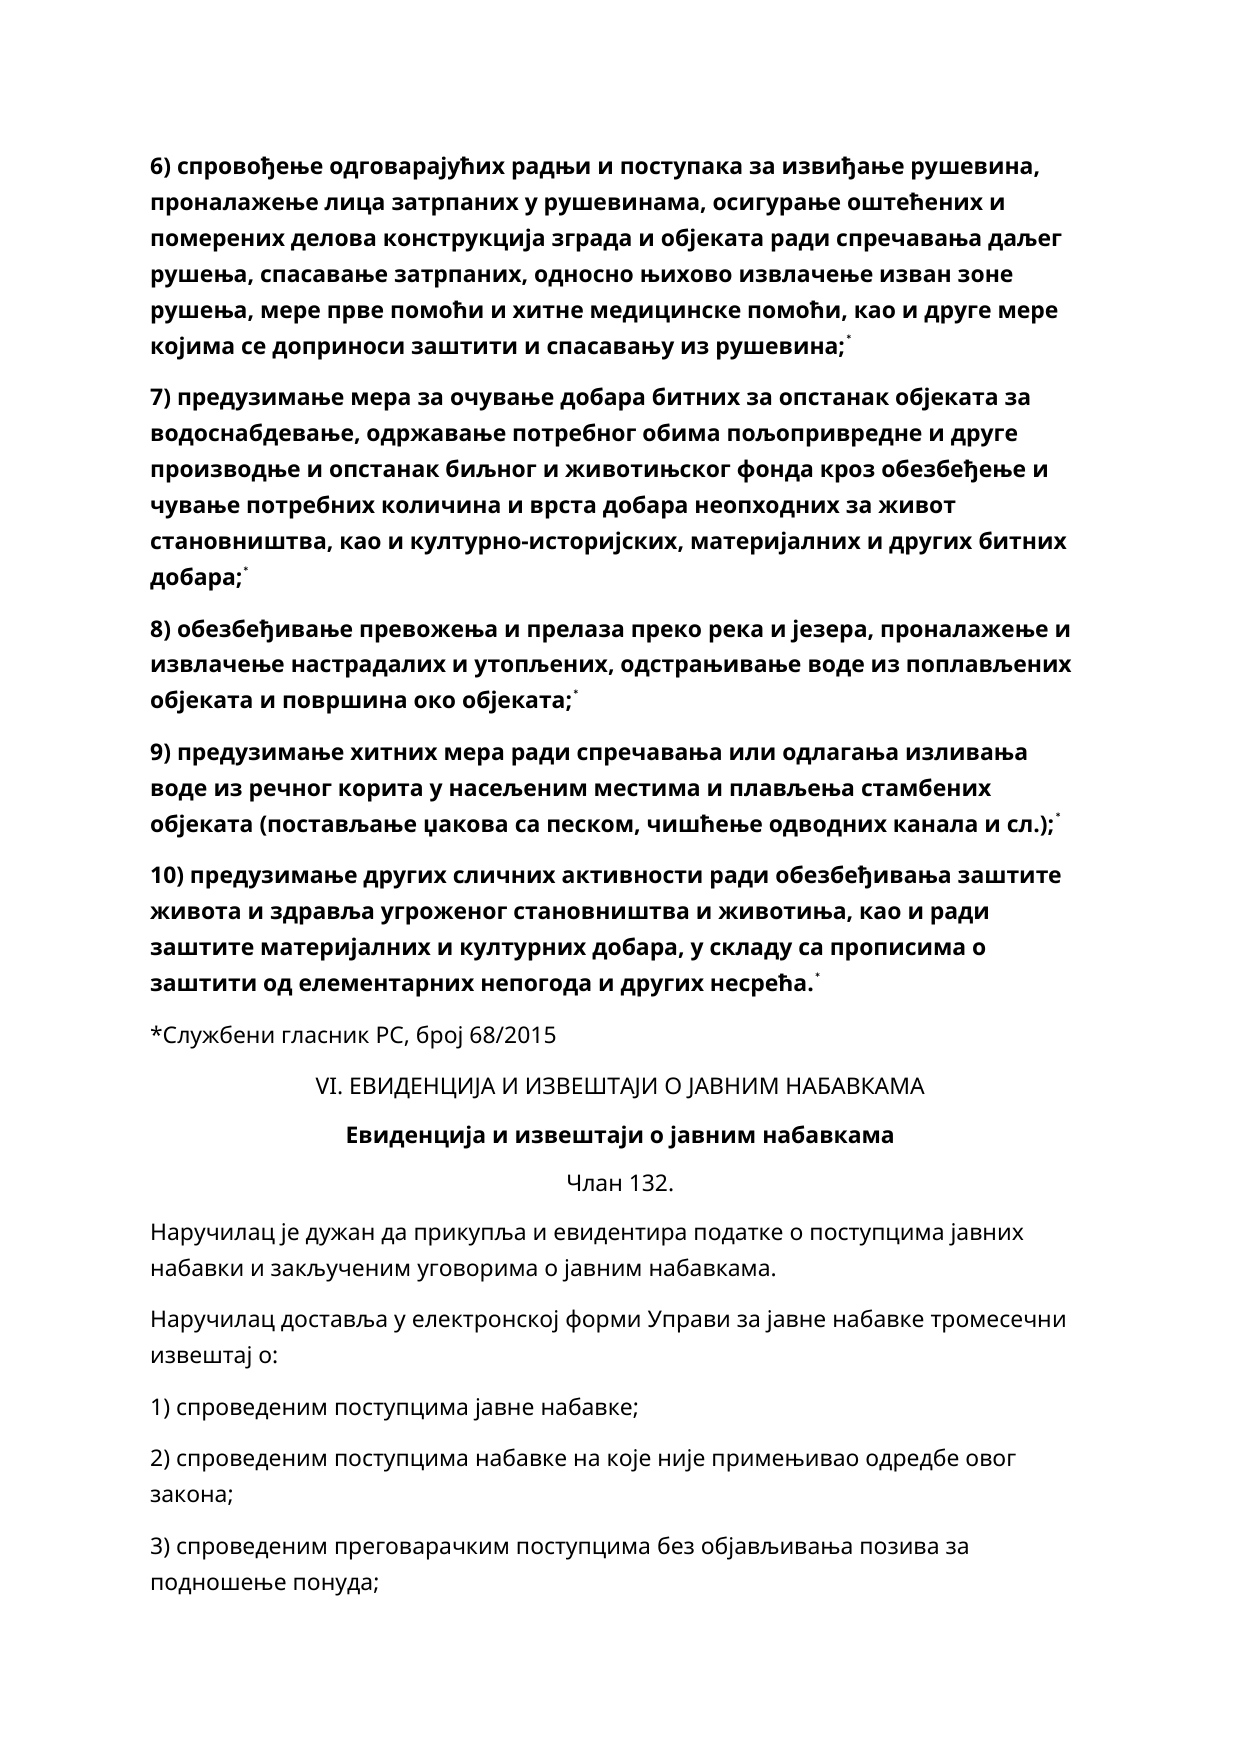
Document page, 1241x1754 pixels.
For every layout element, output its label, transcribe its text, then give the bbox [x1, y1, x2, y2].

text VI. ЕВИДЕНЦИЈА И ИЗВЕШТАЈИ О ЈАВНИМ НАБАВКАМА [150, 1070, 1090, 1102]
text 8) обезбеђивање превожења и прелаза преко река и језера, проналажење и извлачење настрадалих и утопљених, одстрањивање воде из поплављених објеката и површина око објеката;* [150, 612, 1090, 716]
text 6) спровођење одговарајућих радњи и поступака за извиђање рушевина, проналажење лица затрпаних у рушевинама, осигурање оштећених и померених делова конструкција зграда и објеката ради спречавања даљег рушења, спасавање затрпаних, односно њихово извлачење изван зоне рушења, мере прве помоћи и хитне медицинске помоћи, као и друге мере којима се доприноси заштити и спасавању из рушевина;* [150, 150, 1090, 361]
text Наручилац је дужан да прикупља и евидентира податке о поступцима јавних набавки и закљученим уговорима о јавним набавкама. [150, 1216, 1090, 1283]
text 1) спроведеним поступцима јавне набавке; [150, 1391, 1090, 1422]
text 2) спроведеним поступцима набавке на које није примењивао одредбе овог закона; [150, 1442, 1090, 1509]
text *Службени гласник РС, број 68/2015 [150, 1019, 1090, 1050]
text Члан 132. [150, 1167, 1090, 1198]
text Наручилац доставља у електронској форми Управи за јавне набавке тромесечни извештај о: [150, 1303, 1090, 1370]
text 3) спроведеним преговарачким поступцима без објављивања позива за подношење понуда; [150, 1530, 1090, 1597]
text 10) предузимање других сличних активности ради обезбеђивања заштите живота и здравља угроженог становништва и животиња, као и ради заштите материјалних и културних добара, у складу са прописима о заштити од елементарних непогода и других несрећа.* [150, 859, 1090, 998]
text 9) предузимање хитних мера ради спречавања или одлагања изливања воде из речног корита у насељеним местима и плављења стамбених објеката (постављање џакова са песком, чишћење одводних канала и сл.);* [150, 736, 1090, 839]
text Евиденција и извештаји о јавним набавкама [150, 1119, 1090, 1150]
text 7) предузимање мера за очување добара битних за опстанак објеката за водоснабдевање, одржавање потребног обима пољопривредне и друге производње и опстанак биљног и животињског фонда кроз обезбеђење и чување потребних количина и врста добара неопходних за живот становништва, као и културно-историјских, материјалних и других битних добара;* [150, 381, 1090, 592]
